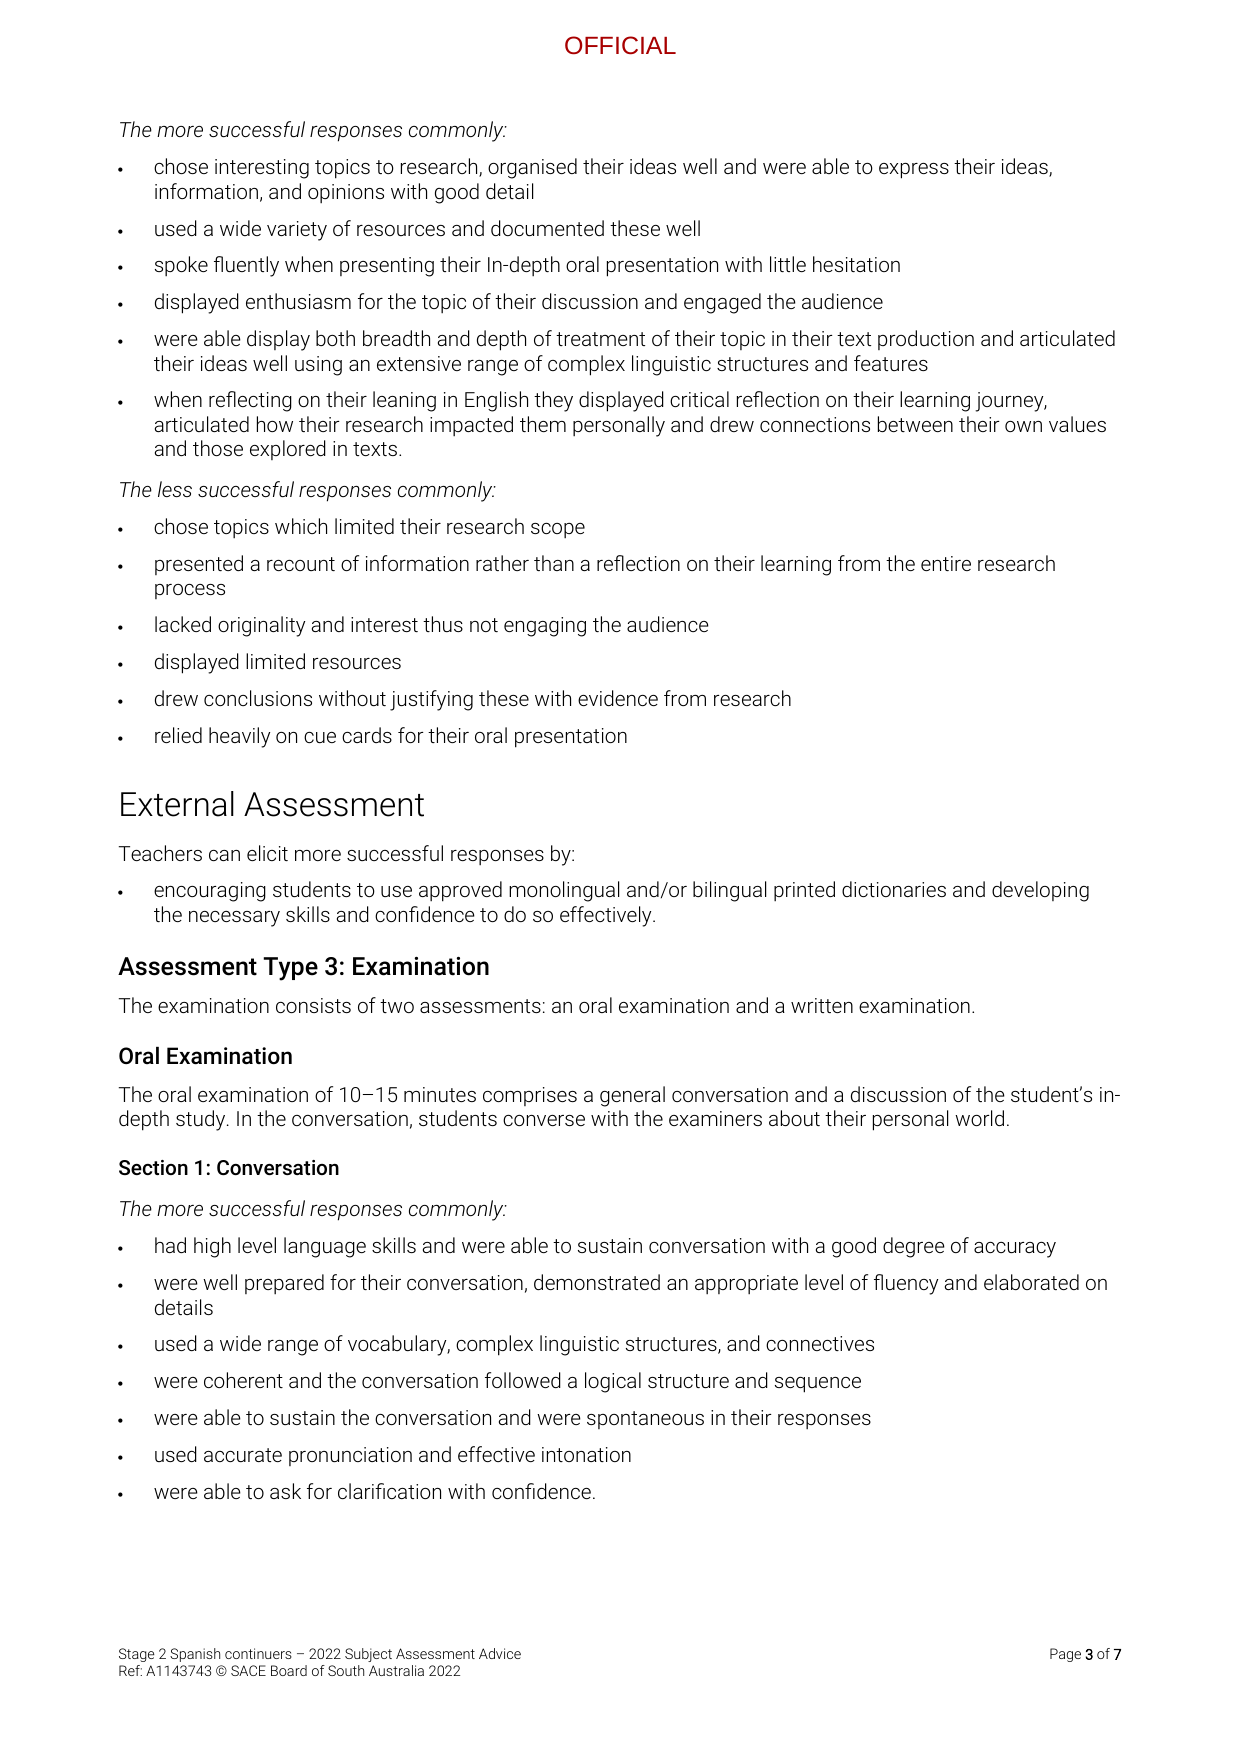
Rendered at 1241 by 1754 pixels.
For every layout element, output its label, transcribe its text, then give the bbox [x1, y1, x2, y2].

text were well prepared for their conversation, demonstrated an appropriate level of fluency and elaborated on details [118, 1271, 1122, 1320]
text used a wide variety of resources and documented these well [118, 217, 1122, 241]
text were able display both breadth and depth of treatment of their topic in their text production and articulated their ideas well using an extensive range of complex linguistic structures and features [118, 327, 1122, 376]
subtitle Section 1: Conversation [118, 1156, 1122, 1181]
text used a wide range of vocabulary, complex linguistic structures, and connectives [118, 1332, 1122, 1357]
text The more successful responses commonly: [118, 1197, 1122, 1222]
text lacked originality and interest thus not engaging the audience [118, 613, 1122, 638]
text were able to sustain the conversation and were spontaneous in their responses [118, 1406, 1122, 1431]
text The more successful responses commonly: [118, 118, 1122, 143]
text spoke fluently when presenting their In-depth oral presentation with little hesitation [118, 253, 1122, 278]
text were coherent and the conversation followed a logical structure and sequence [118, 1369, 1122, 1394]
text presented a recount of information rather than a reflection on their learning from the entire research process [118, 552, 1122, 601]
text The less successful responses commonly: [118, 478, 1122, 503]
text Teachers can elicit more successful responses by: [118, 842, 1122, 866]
text were able to ask for clarification with confidence. [118, 1480, 1122, 1504]
text encouraging students to use approved monolingual and/or bilingual printed dictionaries and developing the necessary skills and confidence to do so effectively. [118, 878, 1122, 927]
text drew conclusions without justifying these with evidence from research [118, 687, 1122, 711]
text relied heavily on cue cards for their oral presentation [118, 724, 1122, 748]
text displayed enthusiasm for the topic of their discussion and engaged the audience [118, 290, 1122, 315]
text used accurate pronunciation and effective intonation [118, 1443, 1122, 1467]
text chose topics which limited their research scope [118, 515, 1122, 539]
text The examination consists of two assessments: an oral examination and a written examination. [118, 994, 1122, 1018]
text when reflecting on their leaning in English they displayed critical reflection on their learning journey, articulated how their research impacted them personally and drew connections between their own values and those explored in texts. [118, 388, 1122, 462]
subtitle External Assessment [118, 786, 1122, 825]
text had high level language skills and were able to sustain conversation with a good degree of accuracy [118, 1234, 1122, 1259]
subtitle Oral Examination [118, 1043, 1122, 1070]
subtitle Assessment Type 3: Examination [118, 952, 1122, 981]
text displayed limited resources [118, 650, 1122, 674]
text The oral examination of 10–15 minutes comprises a general conversation and a discussion of the student’s in-depth study. In the conversation, students converse with the examiners about their personal world. [118, 1083, 1122, 1131]
text chose interesting topics to research, organised their ideas well and were able to express their ideas, information, and opinions with good detail [118, 155, 1122, 204]
